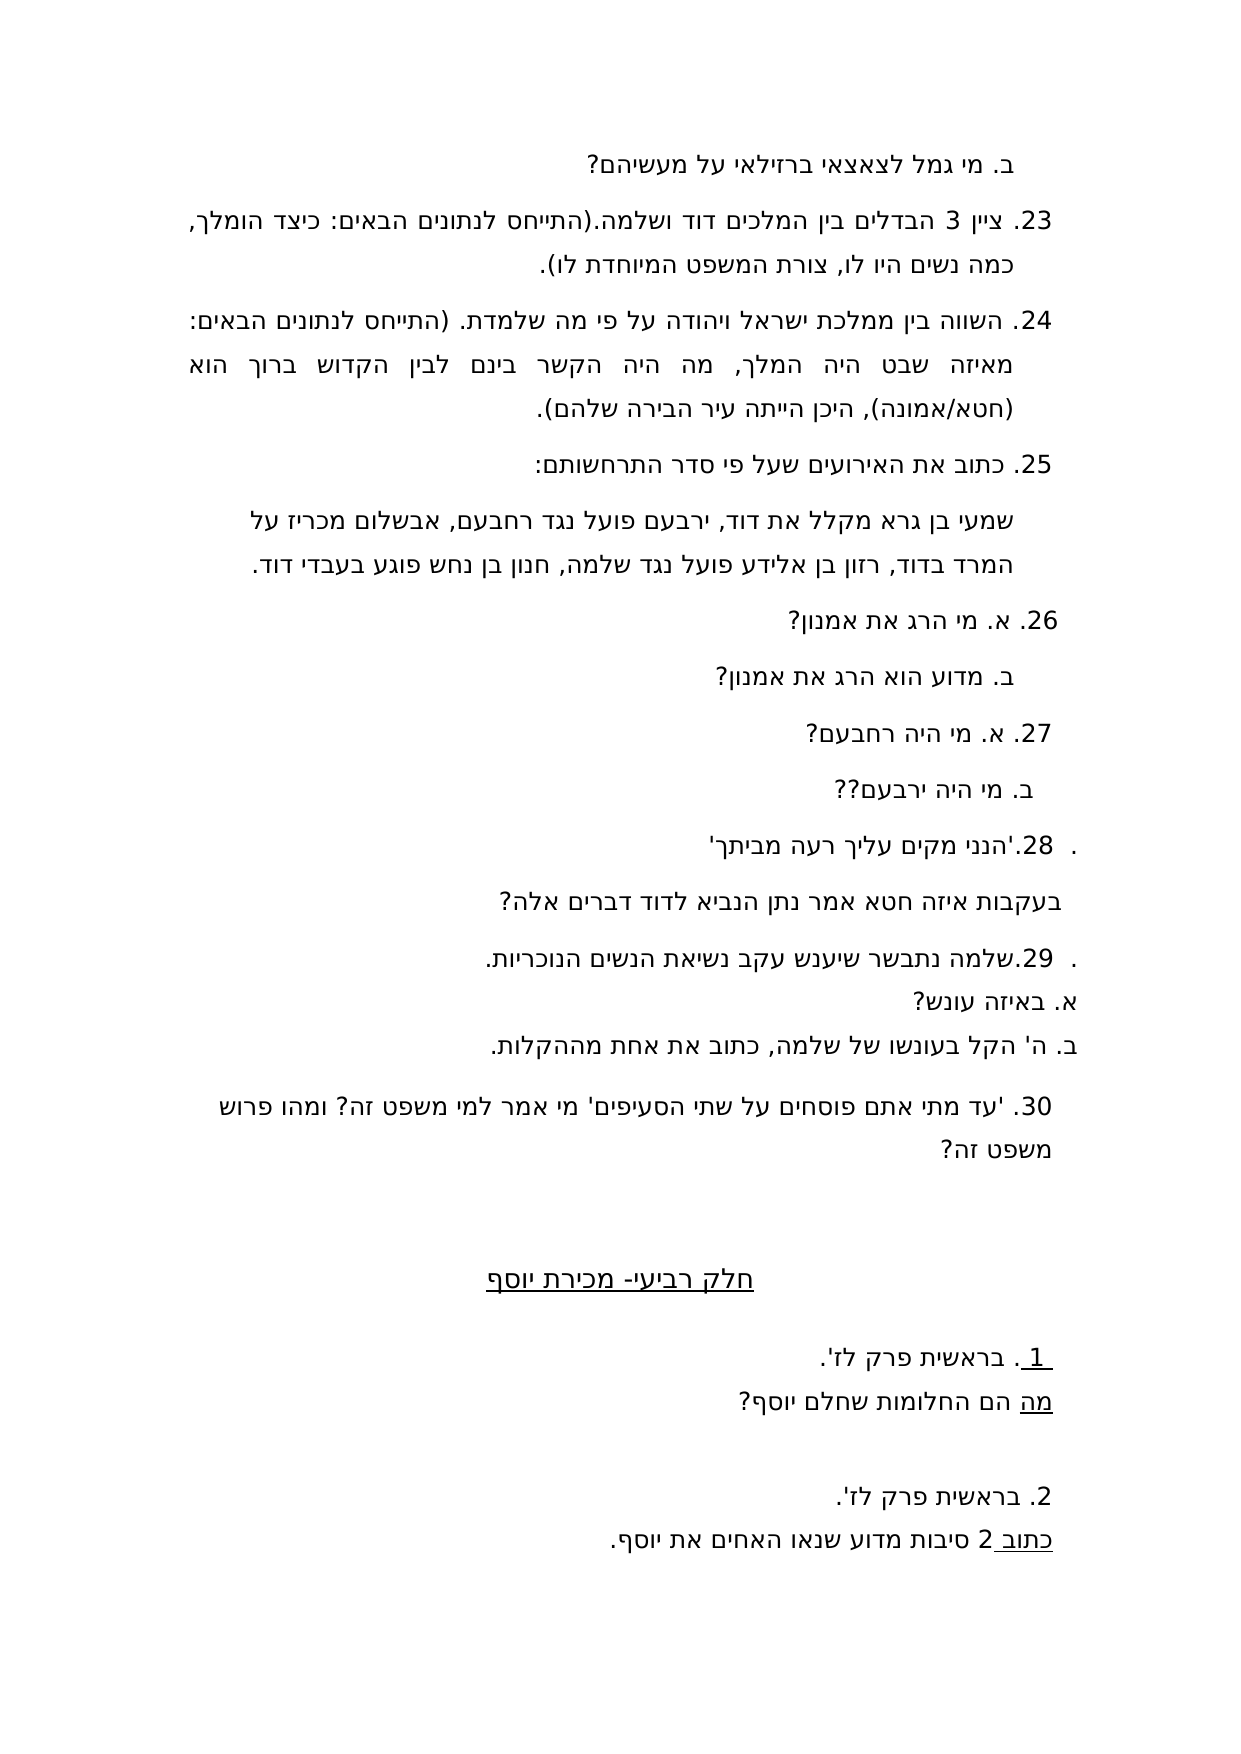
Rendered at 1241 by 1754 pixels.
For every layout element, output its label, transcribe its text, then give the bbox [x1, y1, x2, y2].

text 30. 'עד מתי אתם פוסחים על שתי הסעיפים' מי אמר למי משפט זה? ומהו פרוש משפט זה? [187, 1092, 1053, 1164]
text ב. מי היה ירבעם?? [187, 775, 1034, 804]
text שמעי בן גרא מקלל את דוד, ירבעם פועל נגד רחבעם, אבשלום מכריז על המרד בדוד, רזון בן אלידע פועל נגד שלמה, חנון בן נחש פוגע בעבדי דוד. [187, 506, 1014, 579]
text ב. מי גמל לצאצאי ברזילאי על מעשיהם? [187, 150, 1014, 179]
text כתוב 2 סיבות מדוע שנאו האחים את יוסף. [187, 1526, 1053, 1555]
text בעקבות איזה חטא אמר נתן הנביא לדוד דברים אלה? [187, 887, 1078, 917]
text מה הם החלומות שחלם יוסף? [187, 1387, 1053, 1416]
list . 29.שלמה נתבשר שיענש עקב נשיאת הנשים הנוכריות. [187, 944, 1078, 973]
list א. באיזה עונש? [187, 987, 1078, 1017]
list ב. ה' הקל בעונשו של שלמה, כתוב את אחת מההקלות. [187, 1031, 1078, 1060]
text 25. כתוב את האירועים שעל פי סדר התרחשותם: [187, 450, 1053, 479]
subtitle חלק רביעי- מכירת יוסף [187, 1263, 1053, 1295]
text 2. בראשית פרק לז'. [187, 1482, 1053, 1511]
text . 28.'הנני מקים עליך רעה מביתך' [187, 831, 1078, 860]
text 23. ציין 3 הבדלים בין המלכים דוד ושלמה.(התייחס לנתונים הבאים: כיצד הומלך, כמה נשים היו לו, צורת המשפט המיוחדת לו). [187, 206, 1053, 279]
text ב. מדוע הוא הרג את אמנון? [187, 662, 1014, 692]
text 1 . בראשית פרק לז'. [187, 1343, 1053, 1372]
text 24. השווה בין ממלכת ישראל ויהודה על פי מה שלמדת. (התייחס לנתונים הבאים: מאיזה שבט היה המלך, מה היה הקשר בינם לבין הקדוש ברוך הוא (חטא/אמונה), היכן הייתה עיר הבירה שלהם). [187, 306, 1053, 423]
text 26. א. מי הרג את אמנון? [187, 606, 1059, 635]
text 27. א. מי היה רחבעם? [187, 719, 1053, 748]
